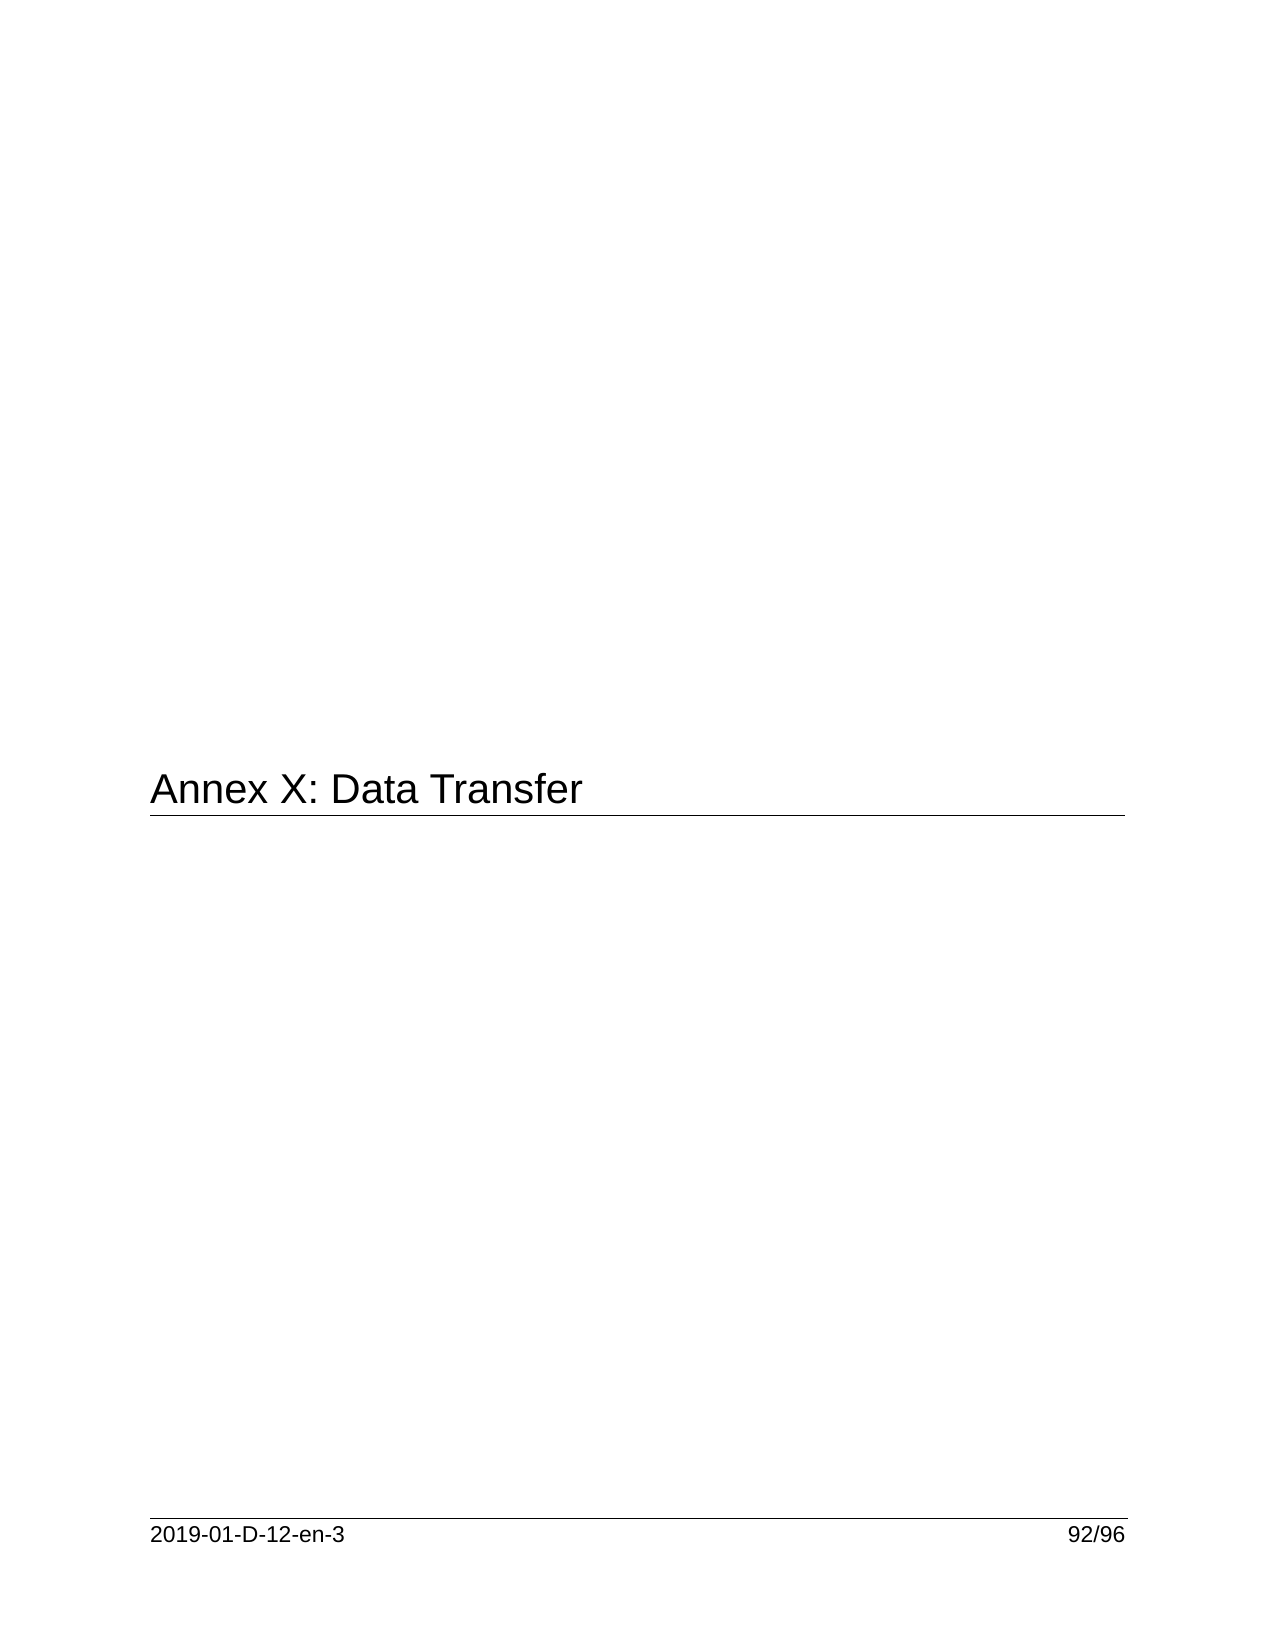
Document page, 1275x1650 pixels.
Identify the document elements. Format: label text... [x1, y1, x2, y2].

title Annex X: Data Transfer [150, 765, 1125, 815]
